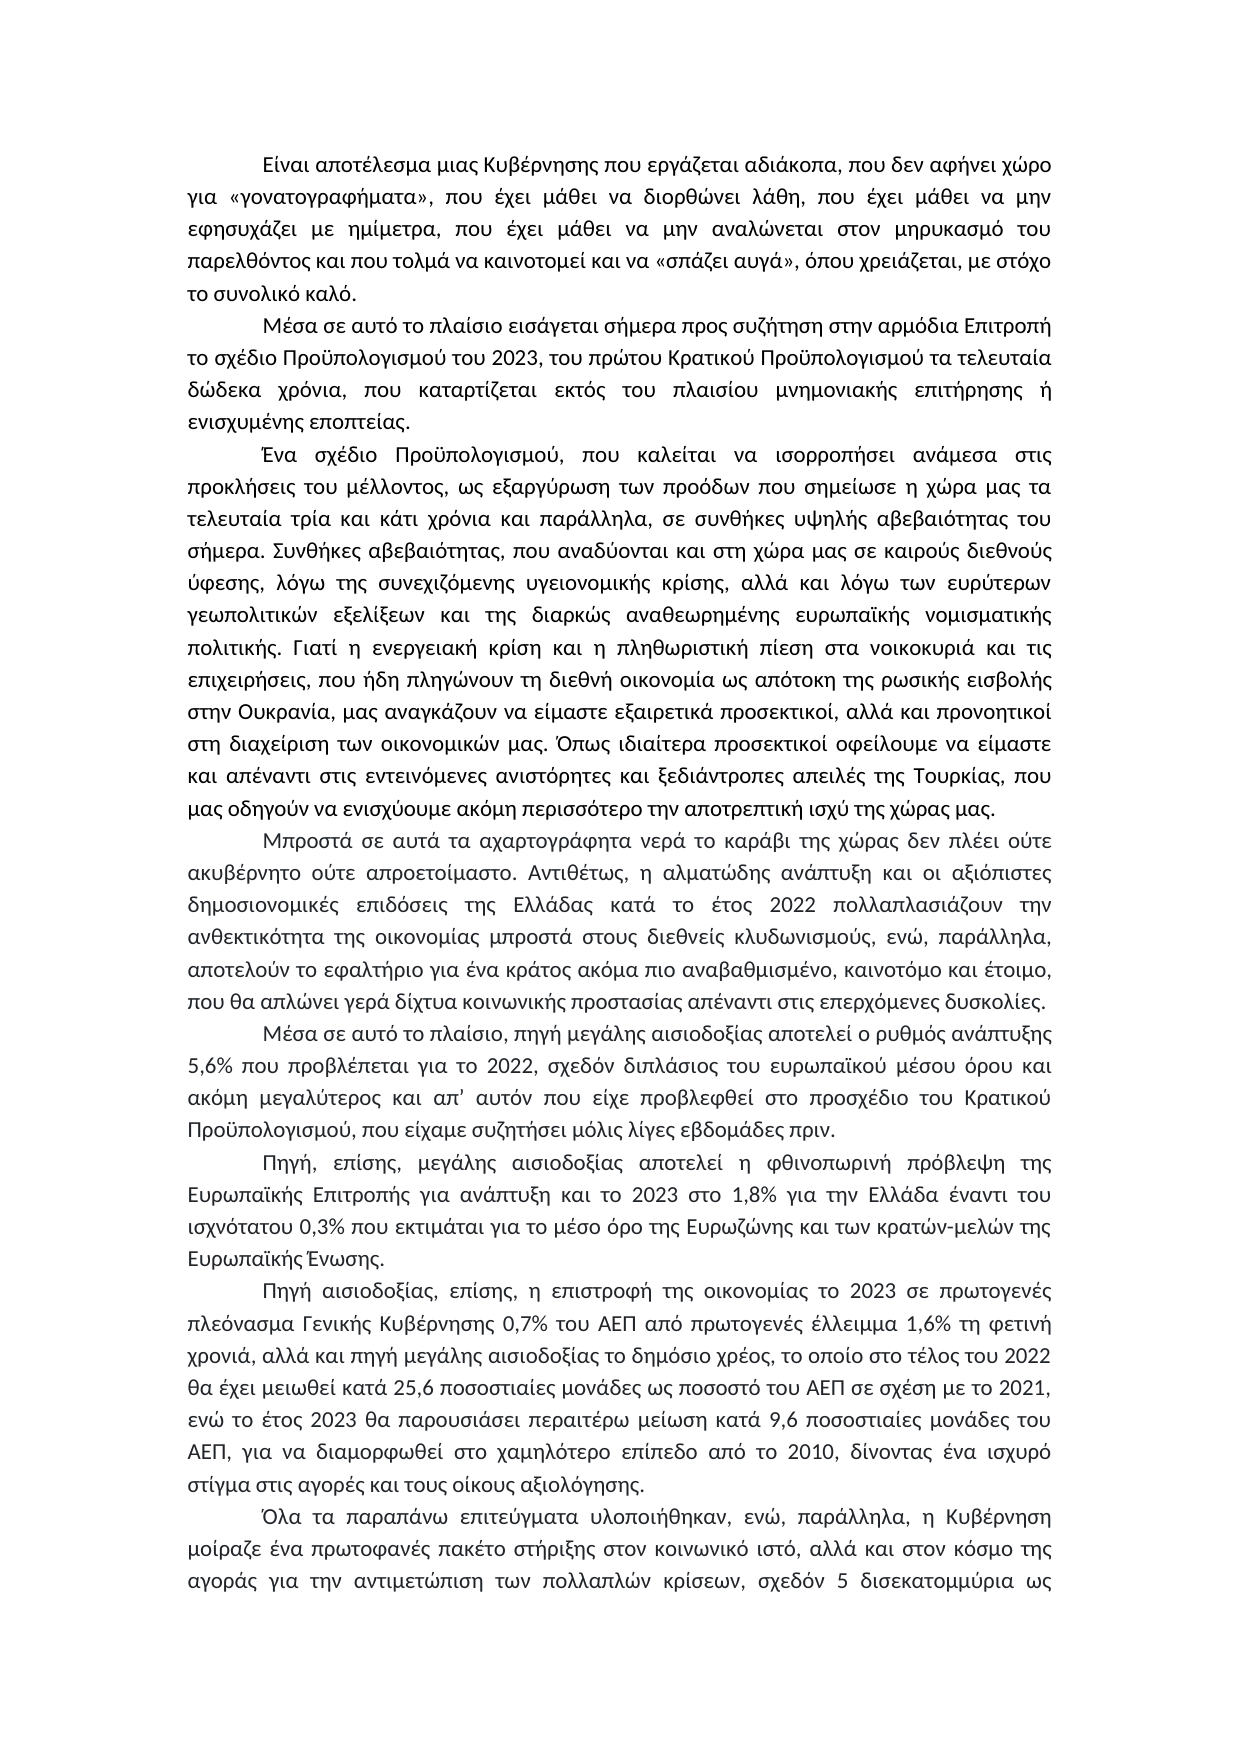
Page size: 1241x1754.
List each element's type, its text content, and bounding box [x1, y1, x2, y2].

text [187, 1502, 1053, 1594]
text Μέσα σε αυτό το πλαίσιο εισάγεται σήμερα προς συζήτηση στην αρμόδια Επιτροπή το σχέδιο Προϋπολογισμού του 2023, του πρώτου Κρατικού Προϋπολογισμού τα τελευταία δώδεκα χρόνια, που καταρτίζεται εκτός του πλαισίου μνημονιακής επιτήρησης ή ενισχυμένης εποπτείας. [187, 311, 1053, 436]
text Μπροστά σε αυτά τα αχαρτογράφητα νερά το καράβι της χώρας δεν πλέει ούτε ακυβέρνητο ούτε απροετοίμαστο. Αντιθέτως, η αλματώδης ανάπτυξη και οι αξιόπιστες δημοσιονομικές επιδόσεις της Ελλάδας κατά το έτος 2022 πολλαπλασιάζουν την ανθεκτικότητα της οικονομίας μπροστά στους διεθνείς κλυδωνισμούς, ενώ, παράλληλα, αποτελούν το εφαλτήριο για ένα κράτος ακόμα πιο αναβαθμισμένο, καινοτόμο και έτοιμο, που θα απλώνει γερά δίχτυα κοινωνικής προστασίας απέναντι στις επερχόμενες δυσκολίες. [187, 826, 1053, 1015]
text Πηγή αισιοδοξίας, επίσης, η επιστροφή της οικονομίας το 2023 σε πρωτογενές πλεόνασμα Γενικής Κυβέρνησης 0,7% του ΑΕΠ από πρωτογενές έλλειμμα 1,6% τη φετινή χρονιά, αλλά και πηγή μεγάλης αισιοδοξίας το δημόσιο χρέος, το οποίο στο τέλος του 2022 θα έχει μειωθεί κατά 25,6 ποσοστιαίες μονάδες ως ποσοστό του ΑΕΠ σε σχέση με το 2021, ενώ το έτος 2023 θα παρουσιάσει περαιτέρω μείωση κατά 9,6 ποσοστιαίες μονάδες του ΑΕΠ, για να διαμορφωθεί στο χαμηλότερο επίπεδο από το 2010, δίνοντας ένα ισχυρό στίγμα στις αγορές και τους οίκους αξιολόγησης. [187, 1277, 1053, 1498]
text Πηγή, επίσης, μεγάλης αισιοδοξίας αποτελεί η φθινοπωρινή πρόβλεψη της Ευρωπαϊκής Επιτροπής για ανάπτυξη και το 2023 στο 1,8% για την Ελλάδα έναντι του ισχνότατου 0,3% που εκτιμάται για το μέσο όρο της Ευρωζώνης και των κρατών-μελών της Ευρωπαϊκής Ένωσης. [187, 1148, 1053, 1272]
text Ένα σχέδιο Προϋπολογισμού, που καλείται να ισορροπήσει ανάμεσα στις προκλήσεις του μέλλοντος, ως εξαργύρωση των προόδων που σημείωσε η χώρα μας τα τελευταία τρία και κάτι χρόνια και παράλληλα, σε συνθήκες υψηλής αβεβαιότητας του σήμερα. Συνθήκες αβεβαιότητας, που αναδύονται και στη χώρα μας σε καιρούς διεθνούς ύφεσης, λόγω της συνεχιζόμενης υγειονομικής κρίσης, αλλά και λόγω των ευρύτερων γεωπολιτικών εξελίξεων και της διαρκώς αναθεωρημένης ευρωπαϊκής νομισματικής πολιτικής. Γιατί η ενεργειακή κρίση και η πληθωριστική πίεση στα νοικοκυριά και τις επιχειρήσεις, που ήδη πληγώνουν τη διεθνή οικονομία ως απότοκη της ρωσικής εισβολής στην Ουκρανία, μας αναγκάζουν να είμαστε εξαιρετικά προσεκτικοί, αλλά και προνοητικοί στη διαχείριση των οικονομικών μας. Όπως ιδιαίτερα προσεκτικοί οφείλουμε να είμαστε και απέναντι στις εντεινόμενες ανιστόρητες και ξεδιάντροπες απειλές της Τουρκίας, που μας οδηγούν να ενισχύουμε ακόμη περισσότερο την αποτρεπτική ισχύ της χώρας μας. [187, 440, 1053, 822]
text Μέσα σε αυτό το πλαίσιο, πηγή μεγάλης αισιοδοξίας αποτελεί ο ρυθμός ανάπτυξης 5,6% που προβλέπεται για το 2022, σχεδόν διπλάσιος του ευρωπαϊκού μέσου όρου και ακόμη μεγαλύτερος και απ’ αυτόν που είχε προβλεφθεί στο προσχέδιο του Κρατικού Προϋπολογισμού, που είχαμε συζητήσει μόλις λίγες εβδομάδες πριν. [187, 1019, 1053, 1144]
text Είναι αποτέλεσμα μιας Κυβέρνησης που εργάζεται αδιάκοπα, που δεν αφήνει χώρο για «γονατογραφήματα», που έχει μάθει να διορθώνει λάθη, που έχει μάθει να μην εφησυχάζει με ημίμετρα, που έχει μάθει να μην αναλώνεται στον μηρυκασμό του παρελθόντος και που τολμά να καινοτομεί και να «σπάζει αυγά», όπου χρειάζεται, με στόχο το συνολικό καλό. [187, 150, 1053, 307]
